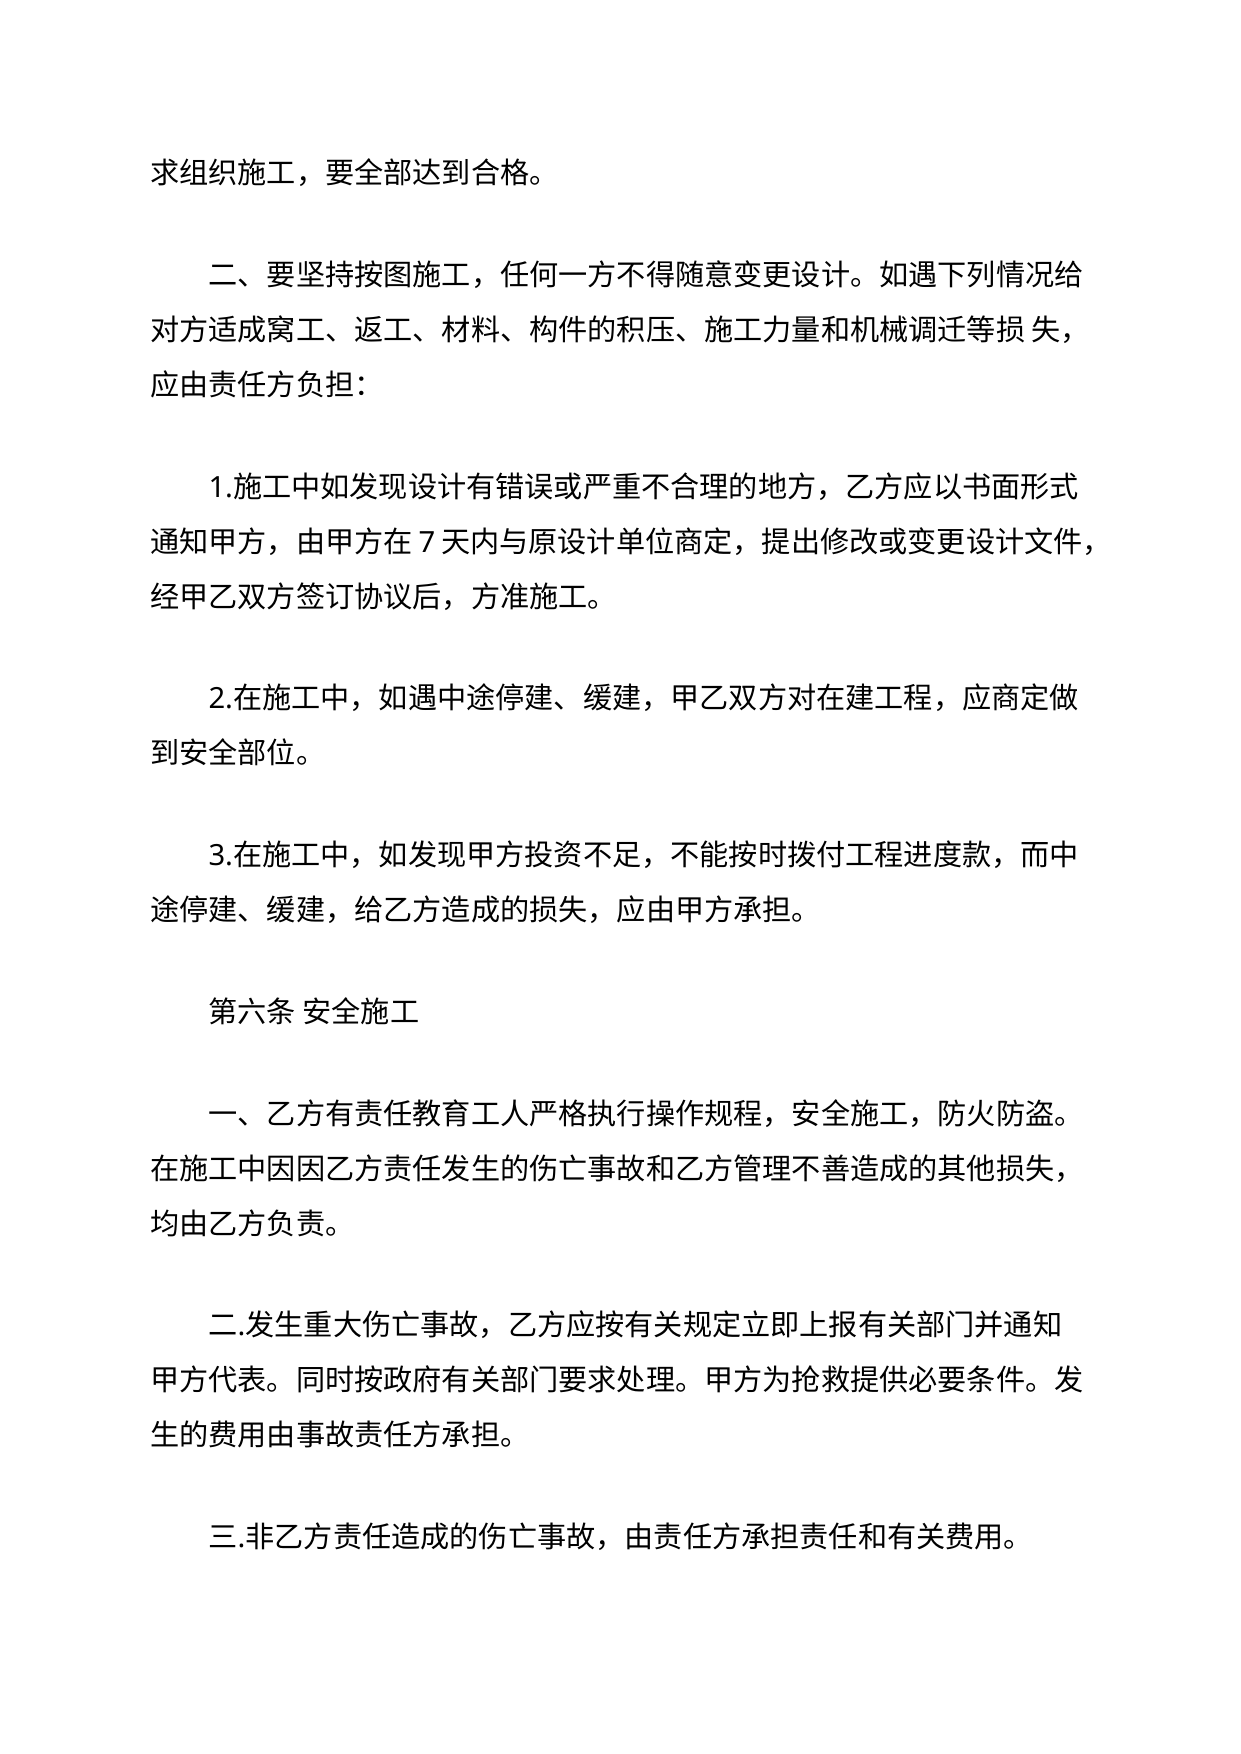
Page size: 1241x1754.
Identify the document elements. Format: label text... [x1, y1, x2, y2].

text 第六条 安全施工 [150, 989, 1090, 1031]
text 二、要坚持按图施工，任何一方不得随意变更设计。如遇下列情况给对方适成窝工、返工、材料、构件的积压、施工力量和机械调迁等损 失， 应由责任方负担： [150, 252, 1090, 404]
text 1.施工中如发现设计有错误或严重不合理的地方，乙方应以书面形式通知甲方，由甲方在7天内与原设计单位商定，提出修改或变更设计文件，经甲乙双方签订协议后，方准施工。 [150, 463, 1090, 616]
text 3.在施工中，如发现甲方投资不足，不能按时拨付工程进度款，而中途停建、缓建，给乙方造成的损失，应由甲方承担。 [150, 832, 1090, 929]
text 二.发生重大伤亡事故，乙方应按有关规定立即上报有关部门并通知甲方代表。同时按政府有关部门要求处理。甲方为抢救提供必要条件。发生的费用由事故责任方承担。 [150, 1302, 1090, 1454]
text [150, 150, 1090, 192]
text 一、乙方有责任教育工人严格执行操作规程，安全施工，防火防盗。在施工中因因乙方责任发生的伤亡事故和乙方管理不善造成的其他损失，均由乙方负责。 [150, 1090, 1090, 1242]
text 三.非乙方责任造成的伤亡事故，由责任方承担责任和有关费用。 [150, 1514, 1090, 1556]
text 2.在施工中，如遇中途停建、缓建，甲乙双方对在建工程，应商定做到安全部位。 [150, 675, 1090, 772]
